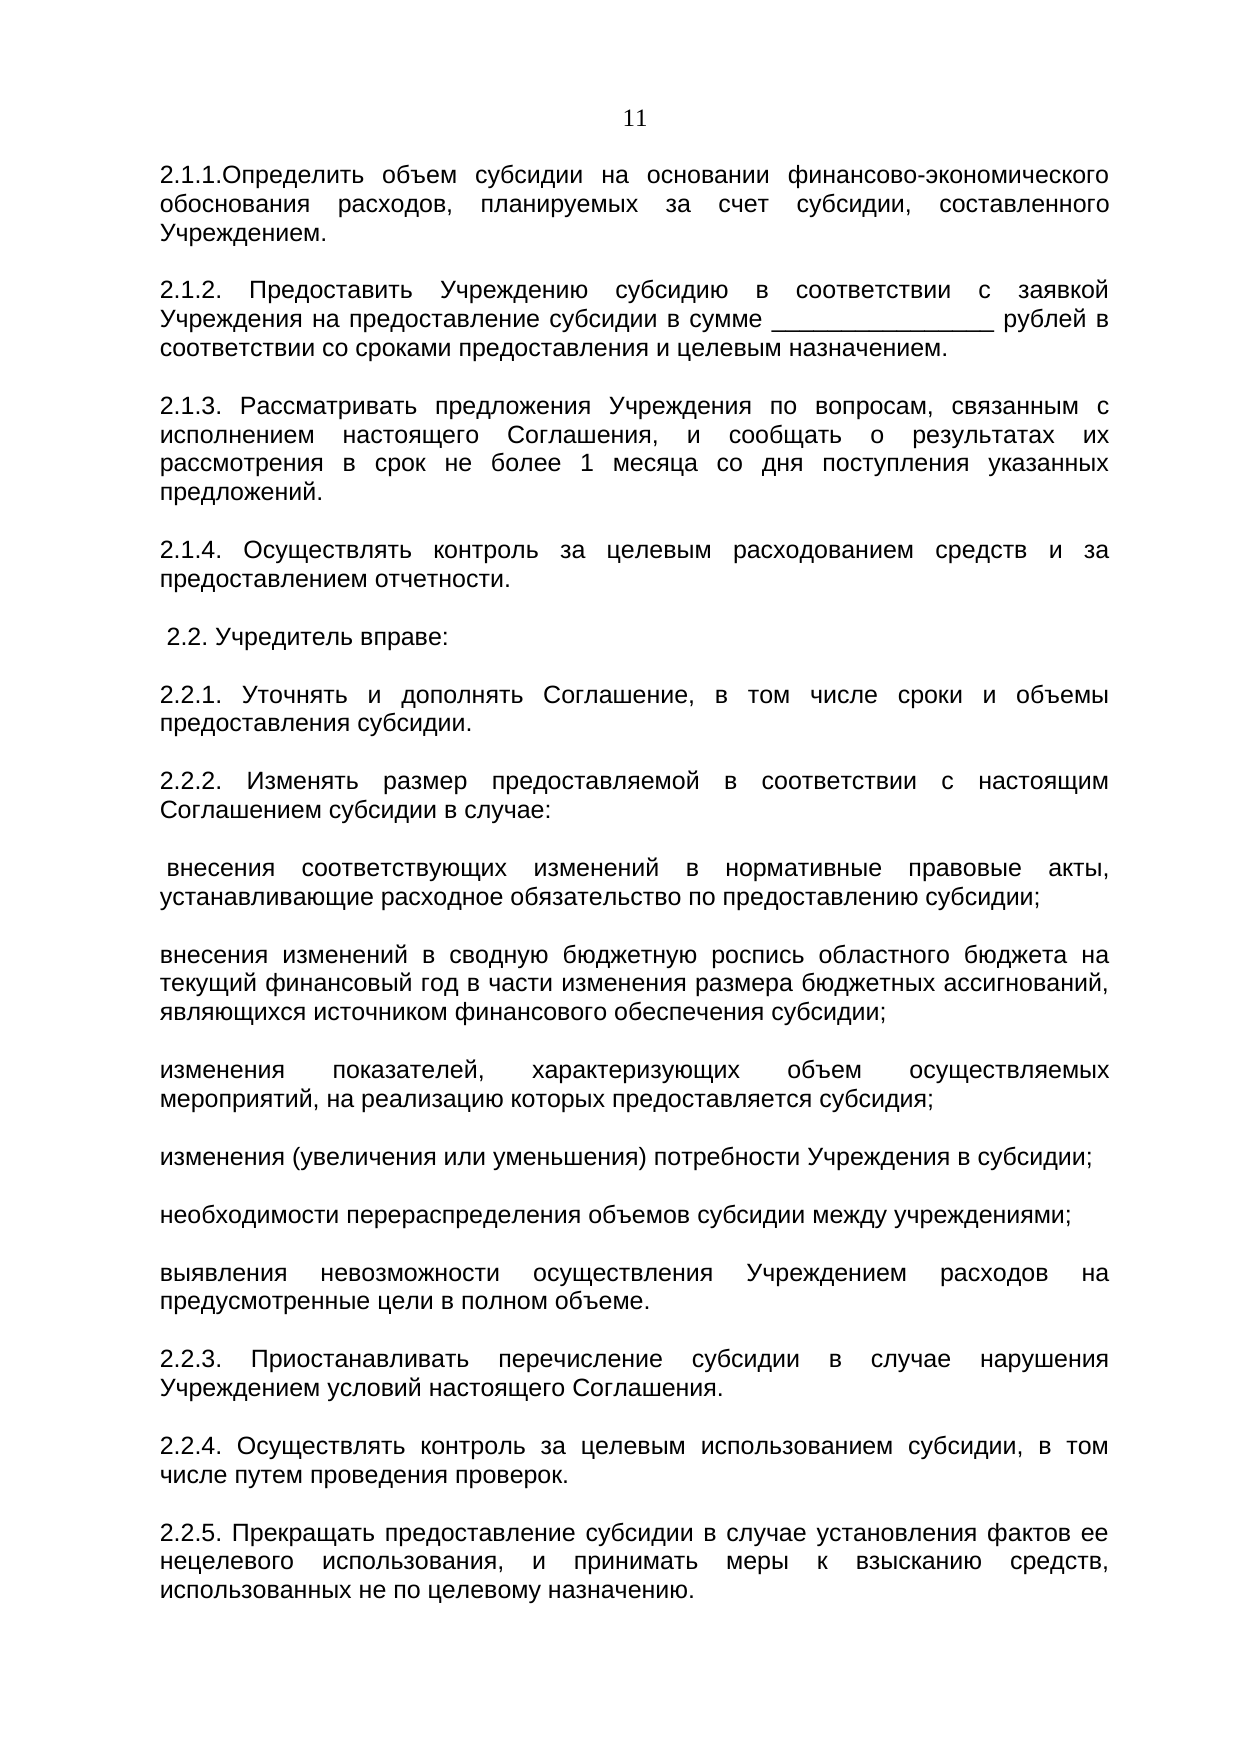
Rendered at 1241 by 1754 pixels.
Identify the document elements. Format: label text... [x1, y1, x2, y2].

text необходимости перераспределения объемов субсидии между учреждениями; [159, 1200, 1110, 1228]
text 2.2.3. Приостанавливать перечисление субсидии в случае нарушения Учреждением условий настоящего Соглашения. [159, 1344, 1110, 1402]
text 2.2. Учредитель вправе: [159, 622, 1110, 651]
text изменения (увеличения или уменьшения) потребности Учреждения в субсидии; [159, 1142, 1110, 1171]
text 2.1.4. Осуществлять контроль за целевым расходованием средств и за предоставлением отчетности. [159, 535, 1110, 593]
text 2.1.2. Предоставить Учреждению субсидию в соответствии с заявкой Учреждения на предоставление субсидии в сумме ________________ рублей в соответствии со сроками предоставления и целевым назначением. [159, 276, 1110, 362]
text 2.2.5. Прекращать предоставление субсидии в случае установления фактов ее нецелевого использования, и принимать меры к взысканию средств, использованных не по целевому назначению. [159, 1518, 1110, 1604]
text внесения соответствующих изменений в нормативные правовые акты, устанавливающие расходное обязательство по предоставлению субсидии; [159, 853, 1110, 911]
text изменения показателей, характеризующих объем осуществляемых мероприятий, на реализацию которых предоставляется субсидия; [159, 1055, 1110, 1113]
text 2.1.1.Определить объем субсидии на основании финансово-экономического обоснования расходов, планируемых за счет субсидии, составленного Учреждением. [159, 160, 1110, 246]
text 2.2.2. Изменять размер предоставляемой в соответствии с настоящим Соглашением субсидии в случае: [159, 766, 1110, 824]
text внесения изменений в сводную бюджетную роспись областного бюджета на текущий финансовый год в части изменения размера бюджетных ассигнований, являющихся источником финансового обеспечения субсидии; [159, 940, 1110, 1026]
text выявления невозможности осуществления Учреждением расходов на предусмотренные цели в полном объеме. [159, 1258, 1110, 1315]
text 2.2.1. Уточнять и дополнять Соглашение, в том числе сроки и объемы предоставления субсидии. [159, 680, 1110, 737]
text 2.1.3. Рассматривать предложения Учреждения по вопросам, связанным с исполнением настоящего Соглашения, и сообщать о результатах их рассмотрения в срок не более 1 месяца со дня поступления указанных предложений. [159, 391, 1110, 506]
text 2.2.4. Осуществлять контроль за целевым использованием субсидии, в том числе путем проведения проверок. [159, 1431, 1110, 1488]
